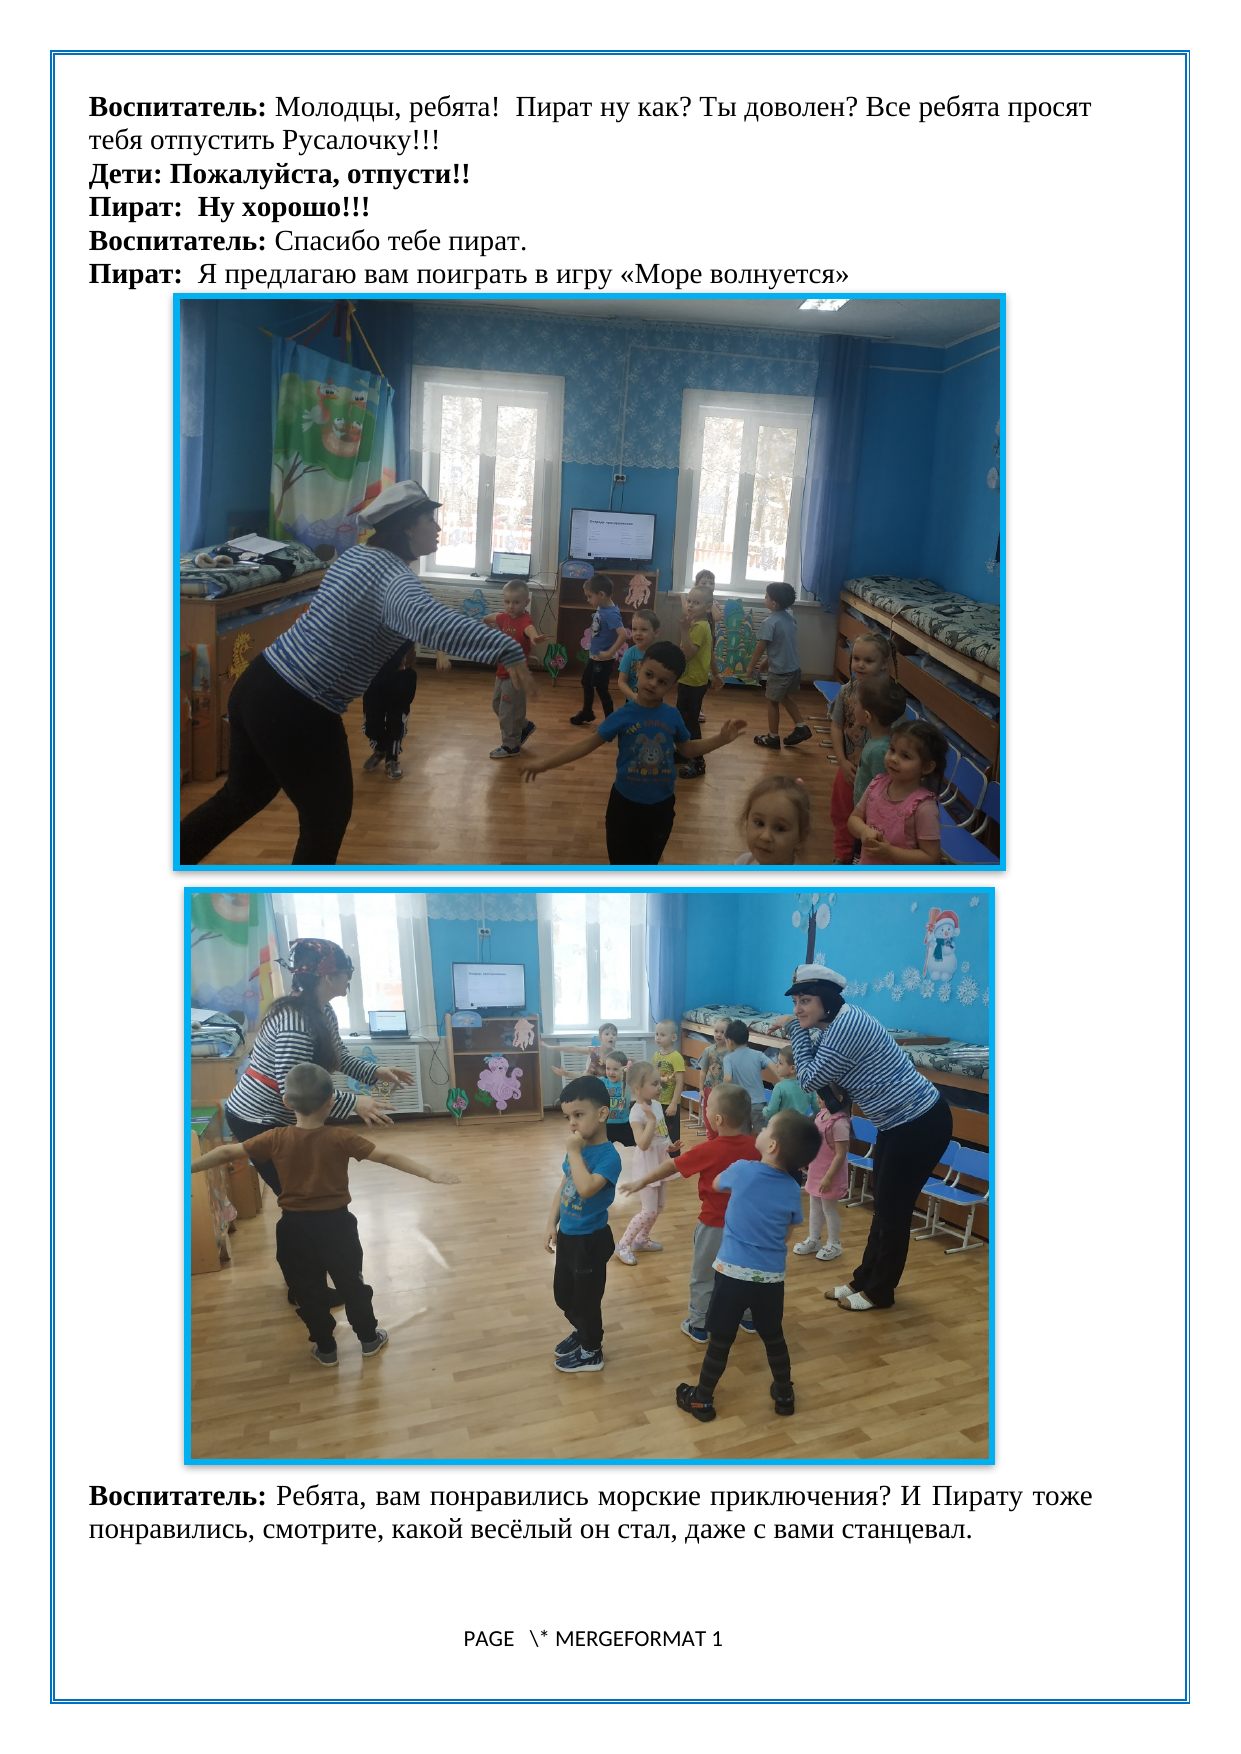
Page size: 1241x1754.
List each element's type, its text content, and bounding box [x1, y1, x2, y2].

text Воспитатель: Ребята, вам понравились морские приключения? И Пирату тоже понравились, смотрите, какой весёлый он стал, даже с вами станцевал. [89, 1478, 1093, 1545]
picture [181, 300, 999, 864]
text Пират: Ну хорошо!!! [89, 189, 1093, 223]
text Пират: Я предлагаю вам поиграть в игру «Море волнуется» [89, 256, 1093, 290]
text Дети: Пожалуйста, отпусти!! [89, 156, 1093, 189]
picture [192, 894, 988, 1458]
text Воспитатель: Спасибо тебе пират. [89, 223, 1093, 256]
text Воспитатель: Молодцы, ребята! Пират ну как? Ты доволен? Все ребята просят тебя отпустить Русалочку!!! [89, 89, 1093, 156]
